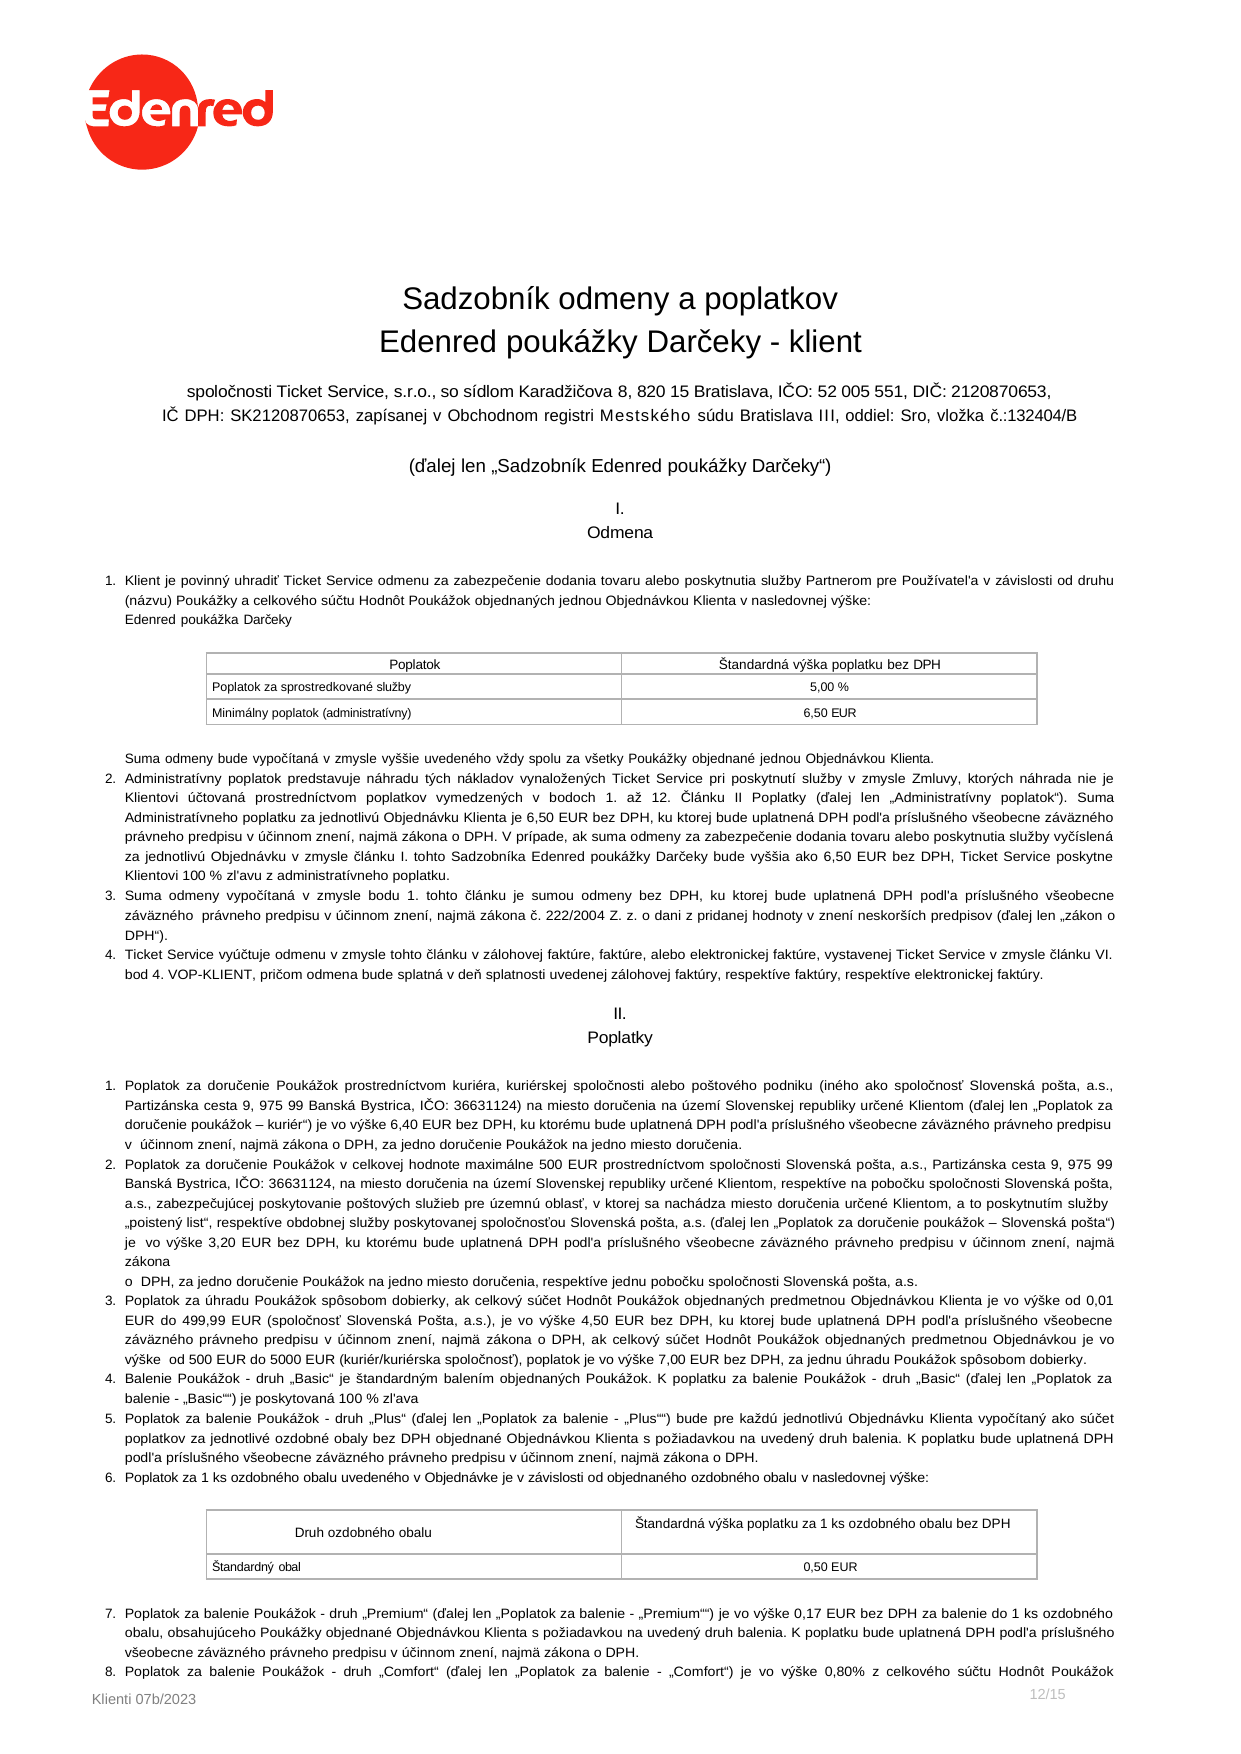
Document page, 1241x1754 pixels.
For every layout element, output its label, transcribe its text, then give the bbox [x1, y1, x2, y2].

table_cell 0,50 EUR [622, 1555, 1036, 1578]
text Edenred poukážka Darčeky [124, 612, 1134, 628]
table_cell Poplatok za sprostredkované služby [207, 675, 621, 698]
text spoločnosti Ticket Service, s.r.o., so sídlom Karadžičova 8, 820 15 Bratislava, IČO: 52 005 551, DIČ: 2120870653, [104, 381, 1134, 401]
list Ticket Service vyúčtuje odmenu v zmysle tohto článku v zálohovej faktúre, faktúre, alebo elektronickej faktúre, vystavenej Ticket Service v zmysle článku VI. bod 4. VOP-KLIENT, pričom odmena bude splatná v deň splatnosti uvedenej zálohovej faktúry, respektíve faktúry, respektíve elektronickej faktúry. [105, 947, 1115, 982]
subtitle II. [106, 1004, 1134, 1023]
list Balenie Poukážok - druh „Basic“ je štandardným balením objednaných Poukážok. K poplatku za balenie Poukážok - druh „Basic“ (ďalej len „Poplatok za balenie - „Basic““) je poskytovaná 100 % zl'ava [105, 1371, 1115, 1407]
text (ďalej len „Sadzobník Edenred poukážky Darčeky“) [106, 454, 1134, 476]
list Poplatok za balenie Poukážok - druh „Plus“ (ďalej len „Poplatok za balenie - „Plus““) bude pre každú jednotlivú Objednávku Klienta vypočítaný ako súčet poplatkov za jednotlivé ozdobné obaly bez DPH objednané Objednávkou Klienta s požiadavkou na uvedený druh balenia. K poplatku bude uplatnená DPH podl'a príslušného všeobecne záväzného právneho predpisu v účinnom znení, najmä zákona o DPH. [105, 1411, 1115, 1465]
list Poplatok za 1 ks ozdobného obalu uvedeného v Objednávke je v závislosti od objednaného ozdobného obalu v nasledovnej výške: [105, 1469, 1134, 1485]
text Suma odmeny bude vypočítaná v zmysle vyššie uvedeného vždy spolu za všetky Poukážky objednané jednou Objednávkou Klienta. [124, 751, 1134, 766]
list Administratívny poplatok predstavuje náhradu tých nákladov vynaložených Ticket Service pri poskytnutí služby v zmysle Zmluvy, ktorých náhrada nie je Klientovi účtovaná prostredníctvom poplatkov vymedzených v bodoch 1. až 12. Článku II Poplatky (ďalej len „Administratívny poplatok“). Suma Administratívneho poplatku za jednotlivú Objednávku Klienta je 6,50 EUR bez DPH, ku ktorej bude uplatnená DPH podl'a príslušného všeobecne záväzného právneho predpisu v účinnom znení, najmä zákona o DPH. V prípade, ak suma odmeny za zabezpečenie dodania tovaru alebo poskytnutia služby vyčíslená za jednotlivú Objednávku v zmysle článku I. tohto Sadzobníka Edenred poukážky Darčeky bude vyššia ako 6,50 EUR bez DPH, Ticket Service poskytne Klientovi 100 % zl'avu z administratívneho poplatku. [105, 770, 1115, 883]
table_header Poplatok [207, 654, 621, 673]
list Poplatok za doručenie Poukážok prostredníctvom kuriéra, kuriérskej spoločnosti alebo poštového podniku (iného ako spoločnosť Slovenská pošta, a.s., Partizánska cesta 9, 975 99 Banská Bystrica, IČO: 36631124) na miesto doručenia na území Slovenskej republiky určené Klientom (ďalej len „Poplatok za doručenie poukážok – kuriér“) je vo výške 6,40 EUR bez DPH, ku ktorému bude uplatnená DPH podl'a príslušného všeobecne záväzného právneho predpisu v účinnom znení, najmä zákona o DPH, za jedno doručenie Poukážok na jedno miesto doručenia. [105, 1078, 1115, 1152]
subtitle I. [106, 499, 1134, 518]
table_header Druh ozdobného obalu [207, 1511, 621, 1553]
text „poistený list“, respektíve obdobnej služby poskytovanej spoločnosťou Slovenská pošta, a.s. (ďalej len „Poplatok za doručenie poukážok – Slovenská pošta“) je vo výške 3,20 EUR bez DPH, ku ktorému bude uplatnená DPH podl'a príslušného všeobecne záväzného právneho predpisu v účinnom znení, najmä zákona o DPH, za jedno doručenie Poukážok na jedno miesto doručenia, respektíve jednu pobočku spoločnosti Slovenská pošta, a.s. [124, 1215, 1115, 1289]
list Poplatok za doručenie Poukážok v celkovej hodnote maximálne 500 EUR prostredníctvom spoločnosti Slovenská pošta, a.s., Partizánska cesta 9, 975 99 Banská Bystrica, IČO: 36631124, na miesto doručenia na území Slovenskej republiky určené Klientom, respektíve na pobočku spoločnosti Slovenská pošta, a.s., zabezpečujúcej poskytovanie poštových služieb pre územnú oblasť, v ktorej sa nachádza miesto doručenia určené Klientom, a to poskytnutím služby [105, 1156, 1115, 1211]
table_header Štandardná výška poplatku bez DPH [622, 654, 1036, 673]
text IČ DPH: SK2120870653, zapísanej v Obchodnom registri Mestského súdu Bratislava III, oddiel: Sro, vložka č.:132404/B [105, 406, 1134, 425]
table_cell Minimálny poplatok (administratívny) [207, 700, 621, 724]
list Klient je povinný uhradiť Ticket Service odmenu za zabezpečenie dodania tovaru alebo poskytnutia služby Partnerom pre Používatel'a v závislosti od druhu (názvu) Poukážky a celkového súčtu Hodnôt Poukážok objednaných jednou Objednávkou Klienta v nasledovnej výške: [105, 573, 1115, 608]
table_cell Štandardný obal [207, 1555, 621, 1578]
text Odmena [106, 523, 1134, 542]
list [105, 1664, 1115, 1679]
table_header Štandardná výška poplatku za 1 ks ozdobného obalu bez DPH [622, 1511, 1036, 1553]
list Suma odmeny vypočítaná v zmysle bodu 1. tohto článku je sumou odmeny bez DPH, ku ktorej bude uplatnená DPH podl'a príslušného všeobecne záväzného právneho predpisu v účinnom znení, najmä zákona č. 222/2004 Z. z. o dani z pridanej hodnoty v znení neskorších predpisov (ďalej len „zákon o DPH“). [105, 888, 1115, 943]
table_cell 6,50 EUR [622, 700, 1036, 724]
table_cell 5,00 % [622, 675, 1036, 698]
list Poplatok za úhradu Poukážok spôsobom dobierky, ak celkový súčet Hodnôt Poukážok objednaných predmetnou Objednávkou Klienta je vo výške od 0,01 EUR do 499,99 EUR (spoločnosť Slovenská Pošta, a.s.), je vo výške 4,50 EUR bez DPH, ku ktorej bude uplatnená DPH podl'a príslušného všeobecne záväzného právneho predpisu v účinnom znení, najmä zákona o DPH, ak celkový súčet Hodnôt Poukážok objednaných predmetnou Objednávkou je vo výške od 500 EUR do 5000 EUR (kuriér/kuriérska spoločnosť), poplatok je vo výške 7,00 EUR bez DPH, za jednu úhradu Poukážok spôsobom dobierky. [105, 1293, 1115, 1367]
text Poplatky [106, 1028, 1134, 1047]
subtitle Sadzobník odmeny a poplatkov Edenred poukážky Darčeky - klient [378, 280, 862, 359]
list Poplatok za balenie Poukážok - druh „Premium“ (ďalej len „Poplatok za balenie - „Premium““) je vo výške 0,17 EUR bez DPH za balenie do 1 ks ozdobného obalu, obsahujúceho Poukážky objednané Objednávkou Klienta s požiadavkou na uvedený druh balenia. K poplatku bude uplatnená DPH podl'a príslušného všeobecne záväzného právneho predpisu v účinnom znení, najmä zákona o DPH. [105, 1605, 1115, 1660]
